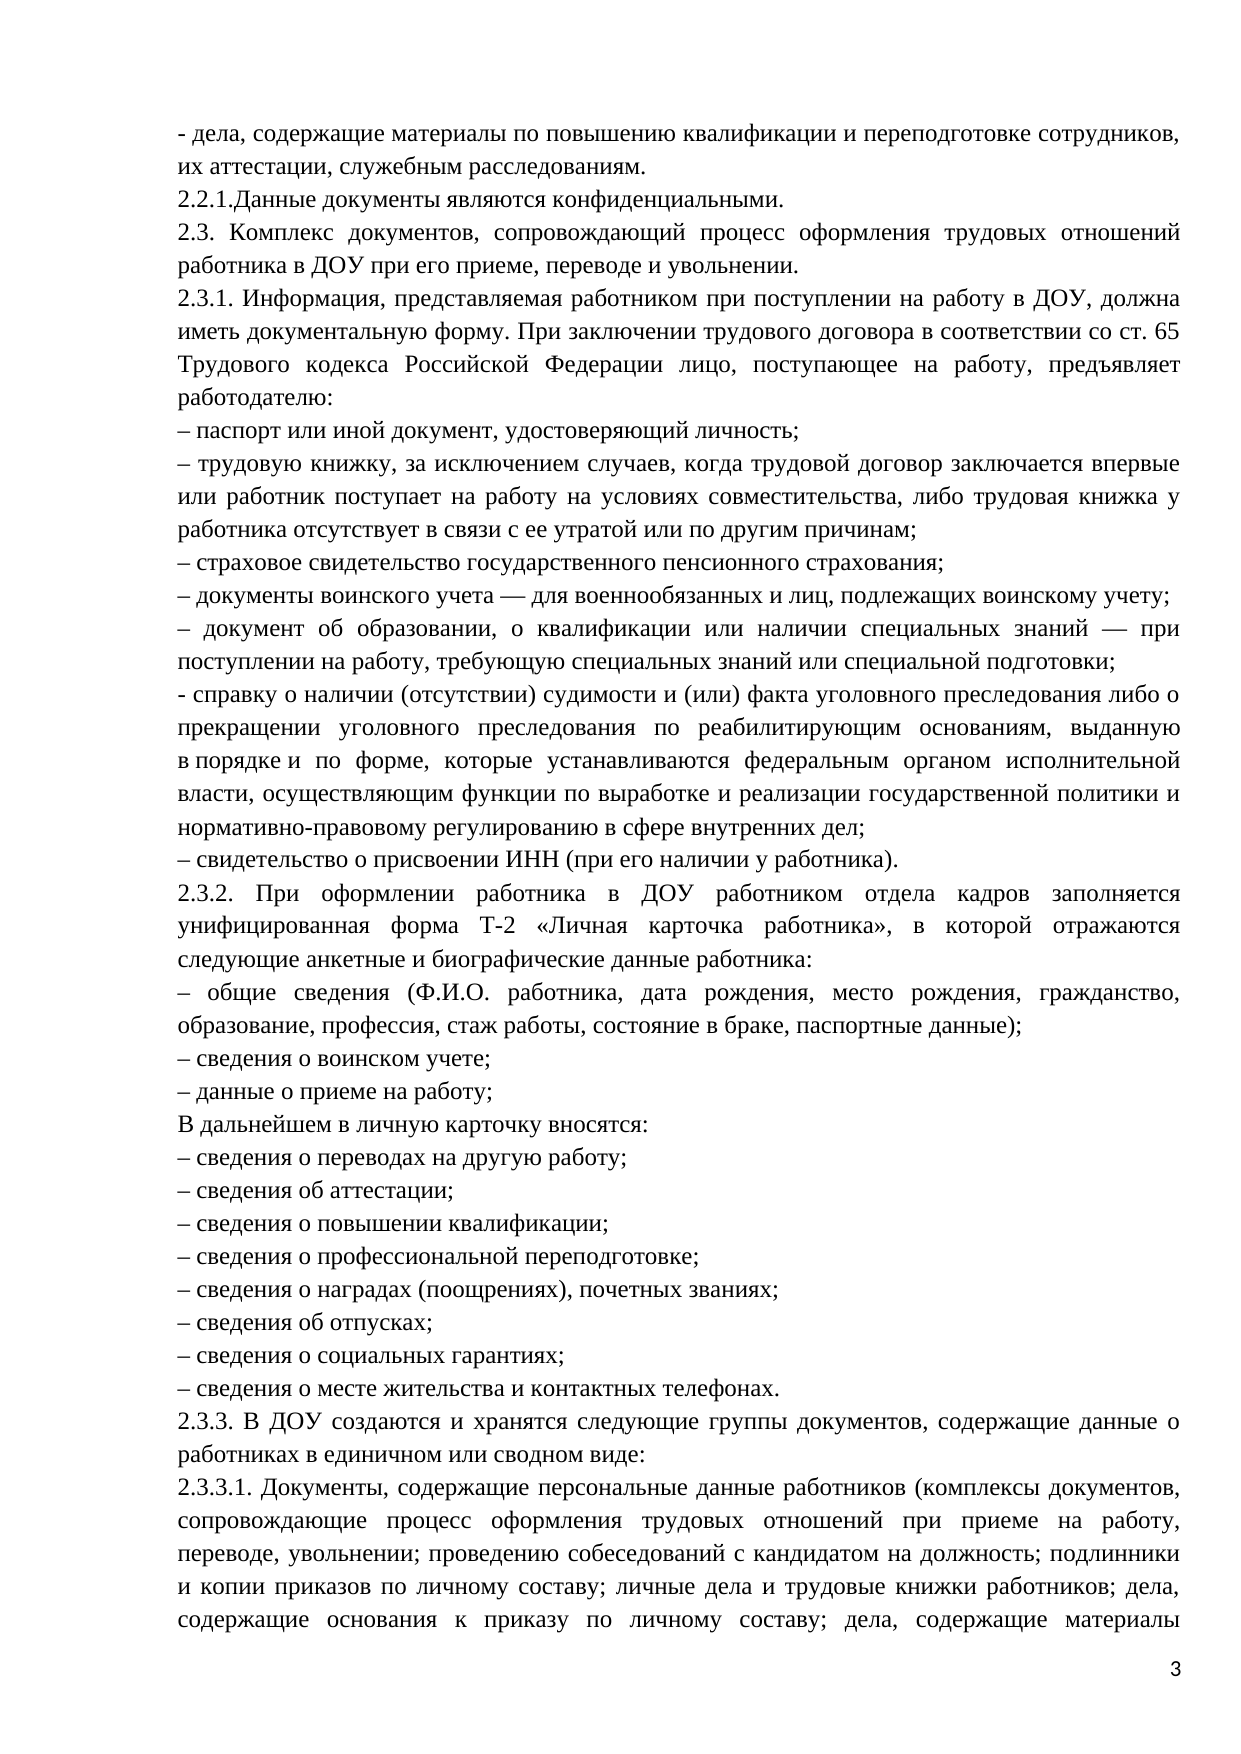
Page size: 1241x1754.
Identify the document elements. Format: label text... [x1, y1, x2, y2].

text – сведения о профессиональной переподготовке; [177, 1241, 1181, 1269]
text – сведения о переводах на другую работу; [177, 1142, 1181, 1171]
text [177, 1472, 1181, 1633]
text - дела, содержащие материалы по повышению квалификации и переподготовке сотрудников, их аттестации, служебным расследованиям. [177, 118, 1181, 180]
text 2.3.1. Информация, представляемая работником при поступлении на работу в ДОУ, должна иметь документальную форму. При заключении трудового договора в соответствии со ст. 65 Трудового кодекса Российской Федерации лицо, поступающее на работу, предъявляет работодателю: [177, 283, 1181, 411]
text В дальнейшем в личную карточку вносятся: [177, 1109, 1181, 1137]
text – сведения об аттестации; [177, 1175, 1181, 1203]
text – сведения об отпусках; [177, 1307, 1181, 1336]
text – документы воинского учета — для военнообязанных и лиц, подлежащих воинскому учету; [177, 580, 1181, 609]
text – паспорт или иной документ, удостоверяющий личность; [177, 415, 1181, 444]
text – сведения о социальных гарантиях; [177, 1340, 1181, 1369]
text – сведения о воинском учете; [177, 1043, 1181, 1071]
text – общие сведения (Ф.И.О. работника, дата рождения, место рождения, гражданство, образование, профессия, стаж работы, состояние в браке, паспортные данные); [177, 977, 1181, 1038]
text 2.2.1.Данные документы являются конфиденциальными. [177, 184, 1181, 213]
text 2.3.2. При оформлении работника в ДОУ работником отдела кадров заполняется унифицированная форма Т-2 «Личная карточка работника», в которой отражаются следующие анкетные и биографические данные работника: [177, 878, 1181, 972]
text 2.3.3. В ДОУ создаются и хранятся следующие группы документов, содержащие данные о работниках в единичном или сводном виде: [177, 1406, 1181, 1468]
text – документ об образовании, о квалификации или наличии специальных знаний — при поступлении на работу, требующую специальных знаний или специальной подготовки; [177, 613, 1181, 675]
text – сведения о повышении квалификации; [177, 1208, 1181, 1237]
text – данные о приеме на работу; [177, 1076, 1181, 1104]
text – свидетельство о присвоении ИНН (при его наличии у работника). [177, 844, 1181, 873]
text - справку о наличии (отсутствии) судимости и (или) факта уголовного преследования либо о прекращении уголовного преследования по реабилитирующим основаниям, выданную в порядке и по форме, которые устанавливаются федеральным органом исполнительной власти, осуществляющим функции по выработке и реализации государственной политики и нормативно-правовому регулированию в сфере внутренних дел; [177, 679, 1181, 840]
text – страховое свидетельство государственного пенсионного страхования; [177, 547, 1181, 576]
text 2.3. Комплекс документов, сопровождающий процесс оформления трудовых отношений работника в ДОУ при его приеме, переводе и увольнении. [177, 217, 1181, 279]
text – сведения о наградах (поощрениях), почетных званиях; [177, 1274, 1181, 1303]
text – сведения о месте жительства и контактных телефонах. [177, 1373, 1181, 1402]
text – трудовую книжку, за исключением случаев, когда трудовой договор заключается впервые или работник поступает на работу на условиях совместительства, либо трудовая книжка у работника отсутствует в связи с ее утратой или по другим причинам; [177, 448, 1181, 543]
